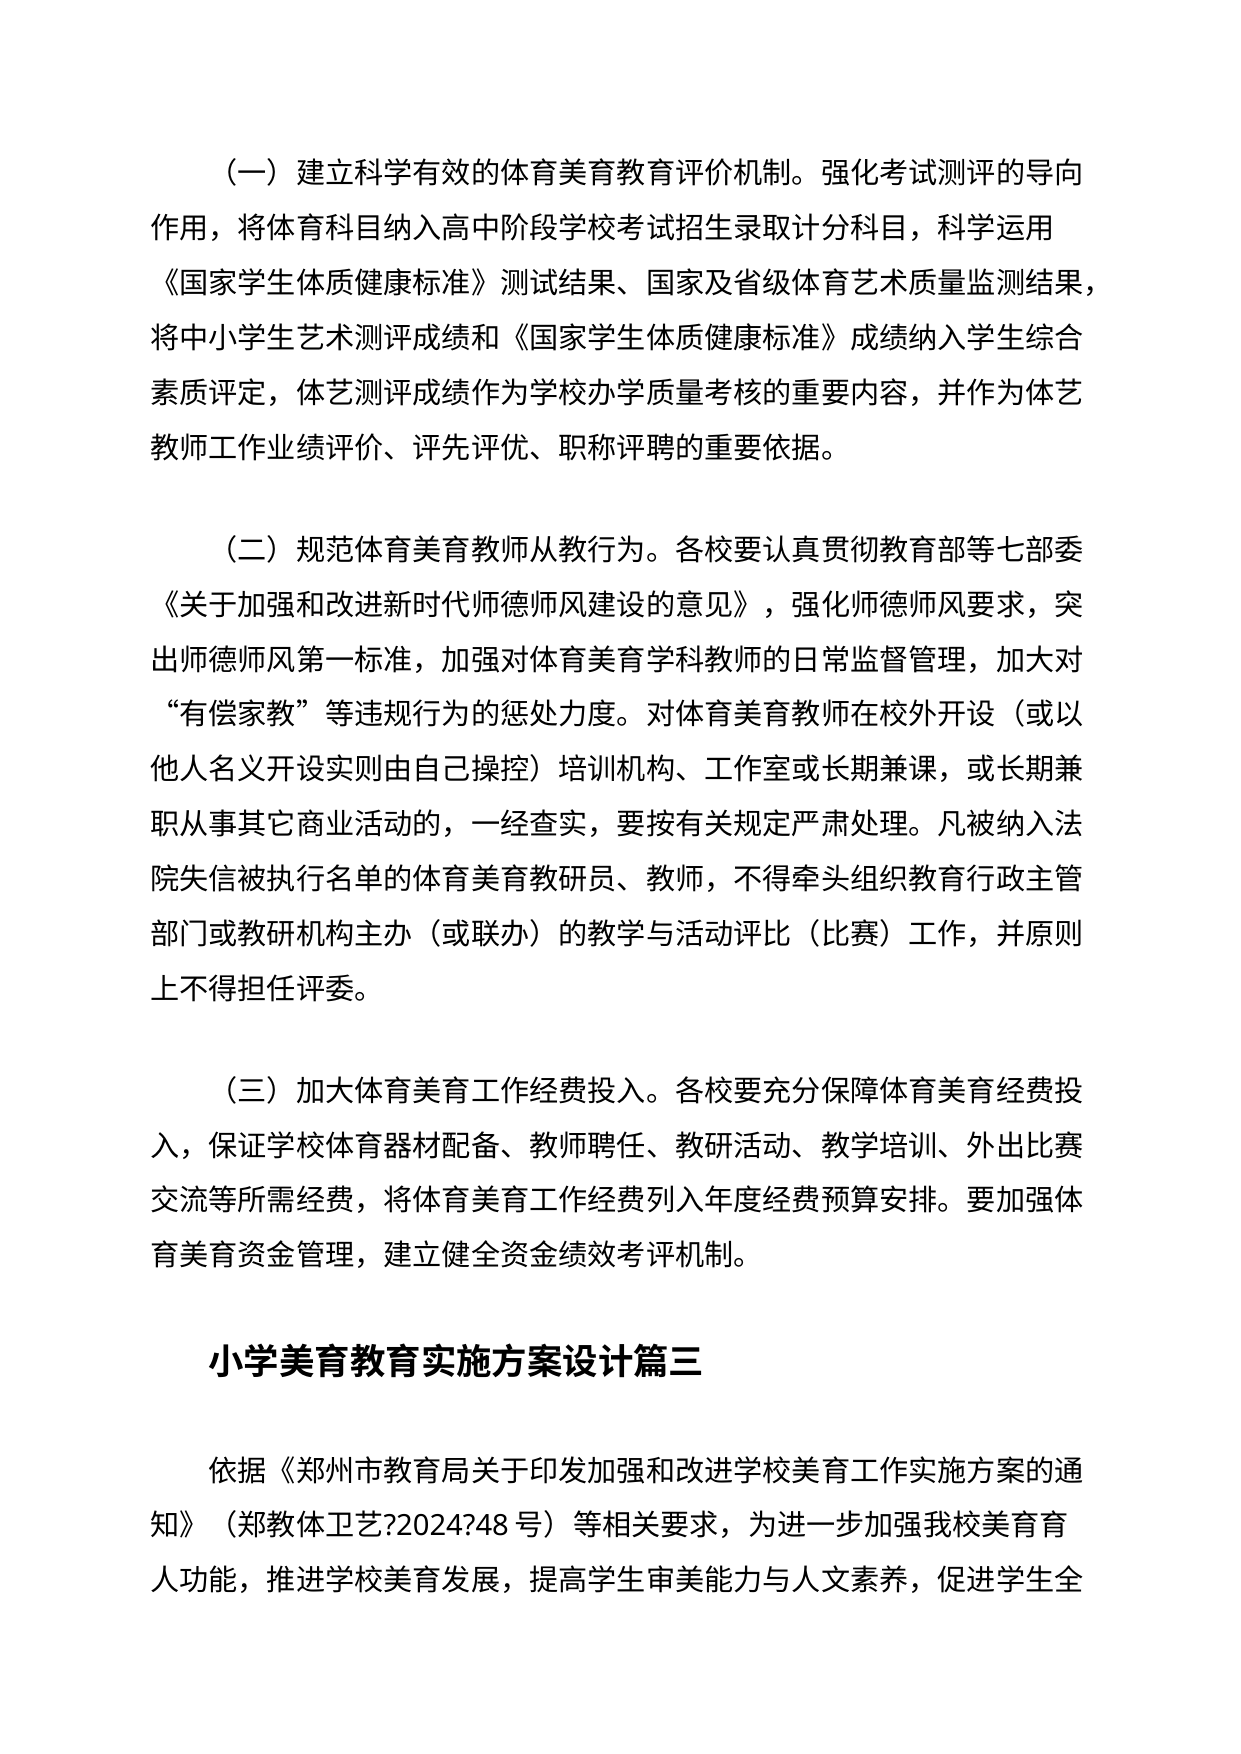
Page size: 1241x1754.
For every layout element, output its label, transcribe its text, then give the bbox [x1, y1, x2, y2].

text 小学美育教育实施方案设计篇三 [150, 1334, 1090, 1385]
text （二）规范体育美育教师从教行为。各校要认真贯彻教育部等七部委《关于加强和改进新时代师德师风建设的意见》，强化师德师风要求，突出师德师风第一标准，加强对体育美育学科教师的日常监督管理，加大对“有偿家教”等违规行为的惩处力度。对体育美育教师在校外开设（或以他人名义开设实则由自己操控）培训机构、工作室或长期兼课，或长期兼职从事其它商业活动的，一经查实，要按有关规定严肃处理。凡被纳入法院失信被执行名单的体育美育教研员、教师，不得牵头组织教育行政主管部门或教研机构主办（或联办）的教学与活动评比（比赛）工作，并原则上不得担任评委。 [150, 526, 1090, 1008]
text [150, 1447, 1090, 1599]
text （三）加大体育美育工作经费投入。各校要充分保障体育美育经费投入，保证学校体育器材配备、教师聘任、教研活动、教学培训、外出比赛交流等所需经费，将体育美育工作经费列入年度经费预算安排。要加强体育美育资金管理，建立健全资金绩效考评机制。 [150, 1067, 1090, 1274]
text （一）建立科学有效的体育美育教育评价机制。强化考试测评的导向作用，将体育科目纳入高中阶段学校考试招生录取计分科目，科学运用《国家学生体质健康标准》测试结果、国家及省级体育艺术质量监测结果，将中小学生艺术测评成绩和《国家学生体质健康标准》成绩纳入学生综合素质评定，体艺测评成绩作为学校办学质量考核的重要内容，并作为体艺教师工作业绩评价、评先评优、职称评聘的重要依据。 [150, 150, 1090, 467]
